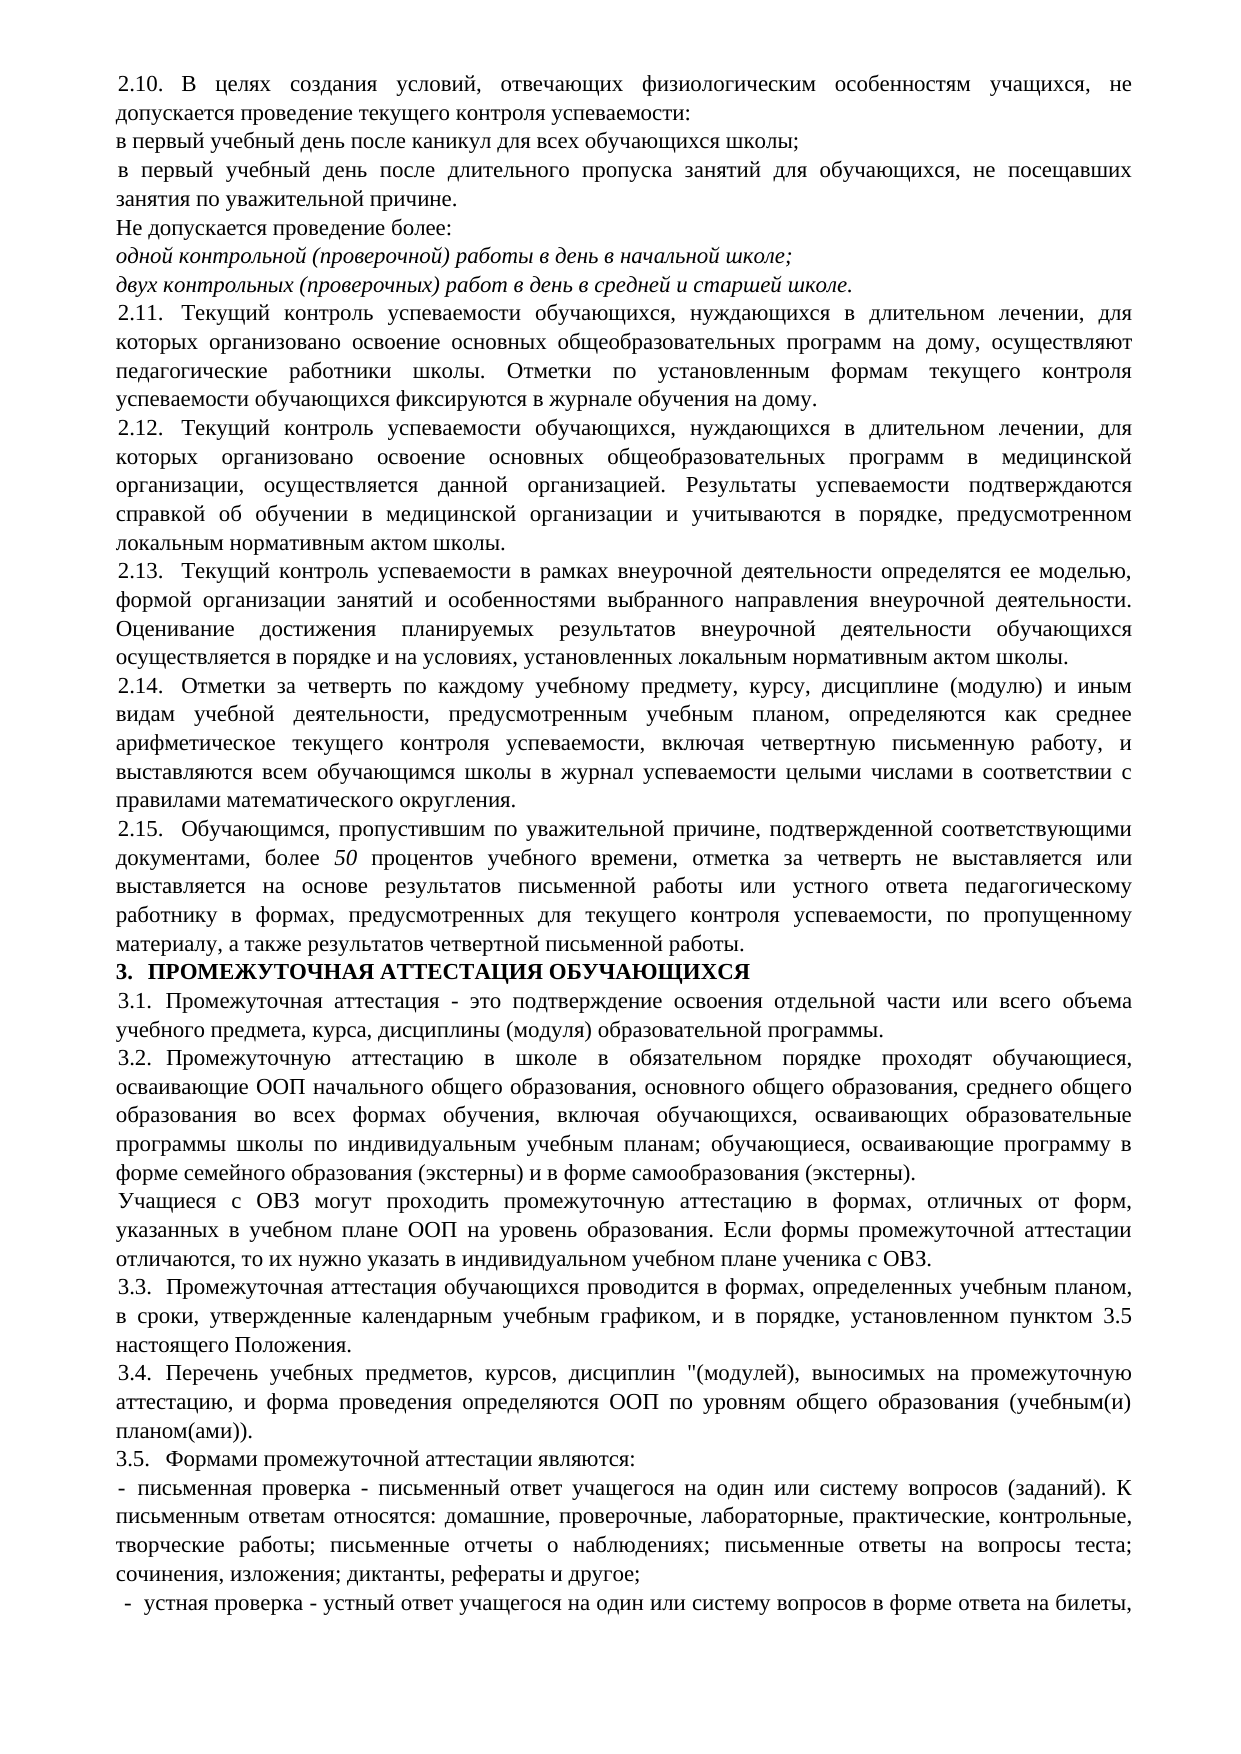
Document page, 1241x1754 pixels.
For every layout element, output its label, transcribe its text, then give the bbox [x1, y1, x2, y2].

list Текущий контроль успеваемости обучающихся, нуждающихся в длительном лечении, для которых организовано освоение основных общеобразовательных программ на дому, осуществляют педагогические работники школы. Отметки по установленным формам текущего контроля успеваемости обучающихся фиксируются в журнале обучения на дому. [116, 299, 1133, 412]
text одной контрольной (проверочной) работы в день в начальной школе; [55, 242, 1133, 268]
list письменная проверка - письменный ответ учащегося на один или систему вопросов (заданий). К письменным ответам относятся: домашние, проверочные, лабораторные, практические, контрольные, творческие работы; письменные отчеты о наблюдениях; письменные ответы на вопросы теста; сочинения, изложения; диктанты, рефераты и другое; [116, 1474, 1133, 1586]
list Промежуточная аттестация обучающихся проводится в формах, определенных учебным планом, в сроки, утвержденные календарным учебным графиком, и в порядке, установленном пунктом 3.5 настоящего Положения. [116, 1273, 1133, 1357]
list В целях создания условий, отвечающих физиологическим особенностям учащихся, не допускается проведение текущего контроля успеваемости: [116, 70, 1133, 125]
list Текущий контроль успеваемости обучающихся, нуждающихся в длительном лечении, для которых организовано освоение основных общеобразовательных программ в медицинской организации, осуществляется данной организацией. Результаты успеваемости подтверждаются справкой об обучении в медицинской организации и учитываются в порядке, предусмотренном локальным нормативным актом школы. [116, 414, 1133, 555]
list Формами промежуточной аттестации являются: [55, 1445, 1133, 1472]
list Промежуточная аттестация - это подтверждение освоения отдельной части или всего объема учебного предмета, курса, дисциплины (модуля) образовательной программы. [116, 987, 1133, 1042]
text Учащиеся с ОВЗ могут проходить промежуточную аттестацию в формах, отличных от форм, указанных в учебном плане ООП на уровень образования. Если формы промежуточной аттестации отличаются, то их нужно указать в индивидуальном учебном плане ученика с ОВЗ. [116, 1187, 1133, 1271]
list Отметки за четверть по каждому учебному предмету, курсу, дисциплине (модулю) и иным видам учебной деятельности, предусмотренным учебным планом, определяются как среднее арифметическое текущего контроля успеваемости, включая четвертную письменную работу, и выставляются всем обучающимся школы в журнал успеваемости целыми числами в соответствии с правилами математического округления. [116, 672, 1133, 813]
text двух контрольных (проверочных) работ в день в средней и старшей школе. [55, 271, 1133, 297]
list ПРОМЕЖУТОЧНАЯ АТТЕСТАЦИЯ ОБУЧАЮЩИХСЯ [55, 958, 1133, 985]
text в первый учебный день после длительного пропуска занятий для обучающихся, не посещавших занятия по уважительной причине. [116, 156, 1133, 211]
list Перечень учебных предметов, курсов, дисциплин "(модулей), выносимых на промежуточную аттестацию, и форма проведения определяются ООП по уровням общего образования (учебным(и) планом(ами)). [116, 1359, 1133, 1443]
text в первый учебный день после каникул для всех обучающихся школы; [55, 128, 1133, 154]
list Текущий контроль успеваемости в рамках внеурочной деятельности определятся ее моделью, формой организации занятий и особенностями выбранного направления внеурочной деятельности. Оценивание достижения планируемых результатов внеурочной деятельности обучающихся осуществляется в порядке и на условиях, установленных локальным нормативным актом школы. [116, 557, 1133, 669]
list Промежуточную аттестацию в школе в обязательном порядке проходят обучающиеся, осваивающие ООП начального общего образования, основного общего образования, среднего общего образования во всех формах обучения, включая обучающихся, осваивающих образовательные программы школы по индивидуальным учебным планам; обучающиеся, осваивающие программу в форме семейного образования (экстерны) и в форме самообразования (экстерны). [116, 1044, 1133, 1185]
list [116, 1588, 1133, 1615]
list Обучающимся, пропустившим по уважительной причине, подтвержденной соответствующими документами, более 50 процентов учебного времени, отметка за четверть не выставляется или выставляется на основе результатов письменной работы или устного ответа педагогическому работнику в формах, предусмотренных для текущего контроля успеваемости, по пропущенному материалу, а также результатов четвертной письменной работы. [116, 815, 1133, 956]
text Не допускается проведение более: [55, 213, 1133, 240]
